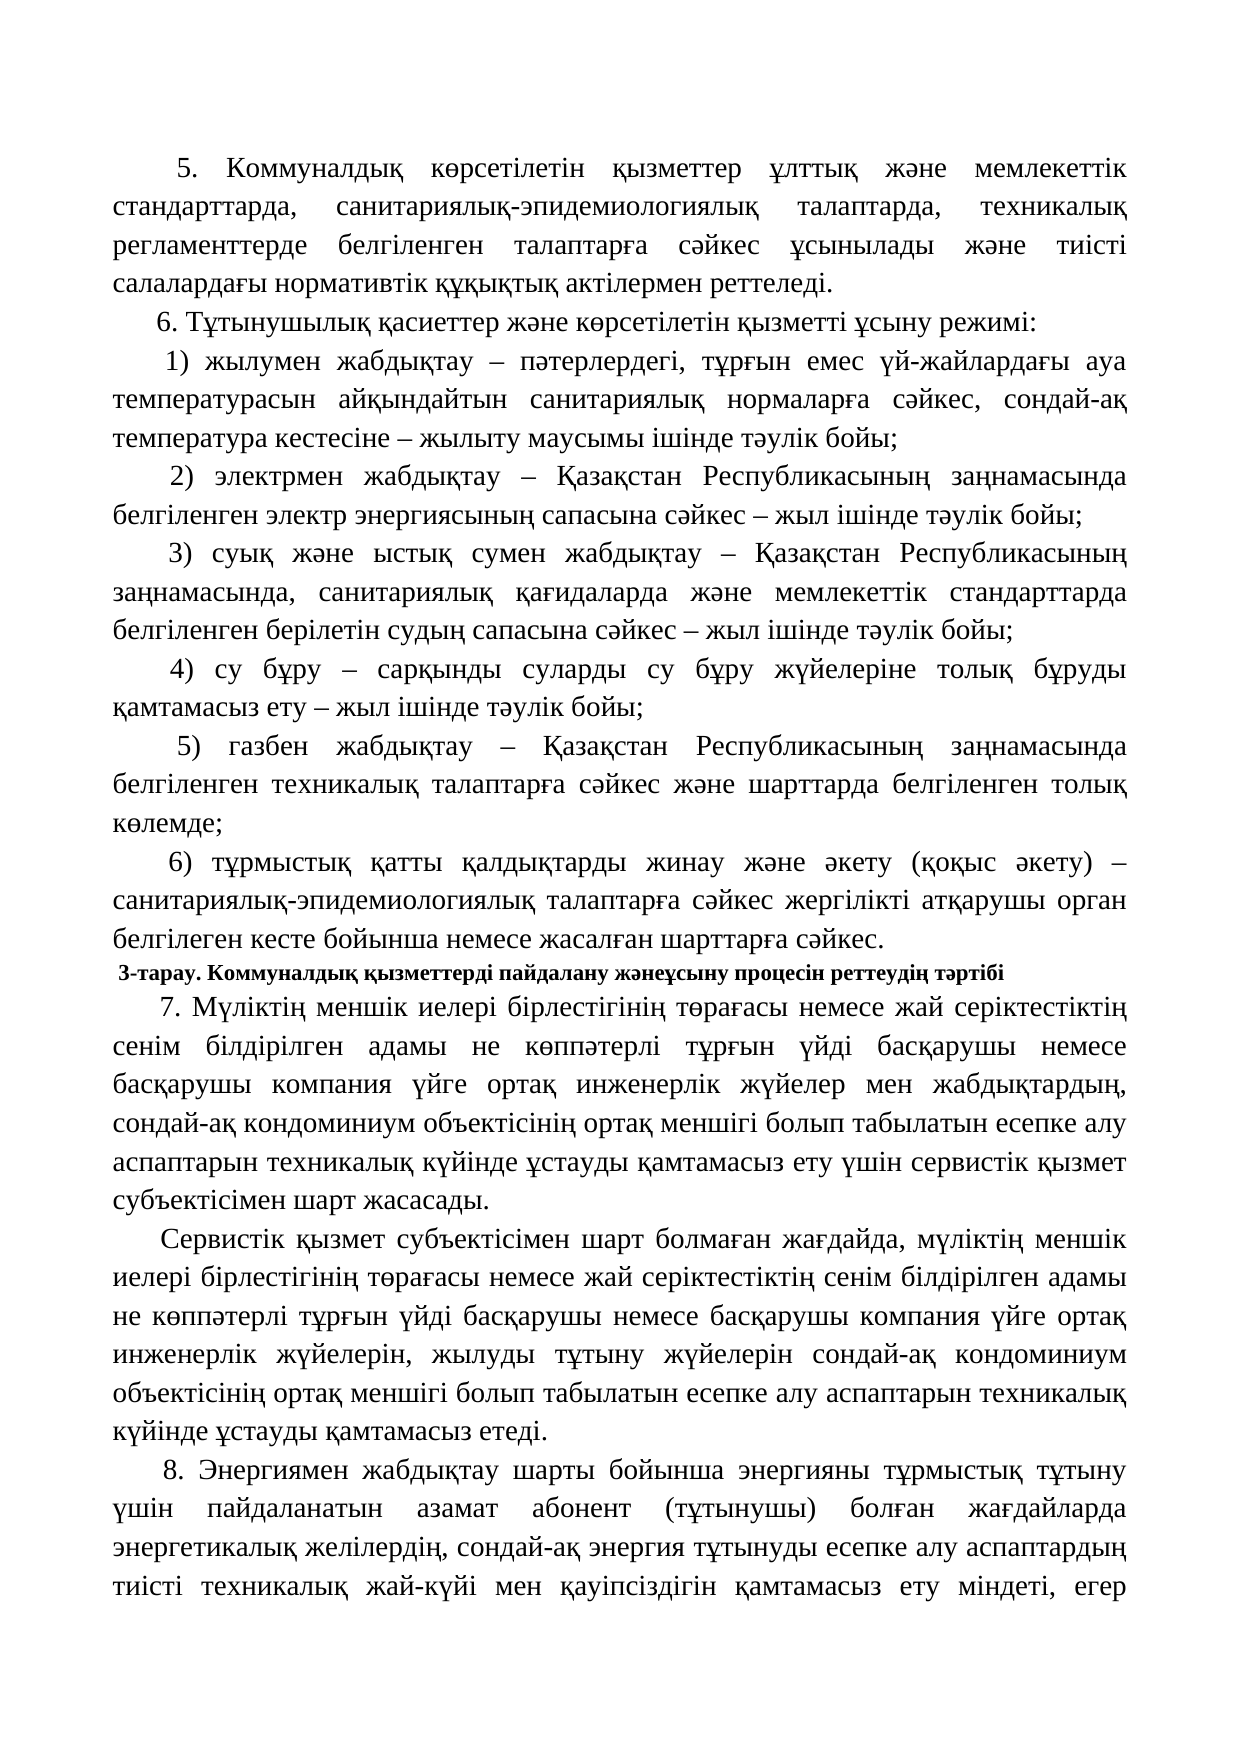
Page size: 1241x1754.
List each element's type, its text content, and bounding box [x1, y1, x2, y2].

text 7. Мүліктің меншік иелері бірлестігінің төрағасы немесе жай серіктестіктің сенім білдірілген адамы не көппәтерлі тұрғын үйді басқарушы немесе басқарушы компания үйге ортақ инженерлік жүйелер мен жабдықтардың, сондай-ақ кондоминиум объектісінің ортақ меншігі болып табылатын есепке алу аспаптарын техникалық күйінде ұстауды қамтамасыз ету үшін сервистік қызмет субъектісімен шарт жасасады. [112, 989, 1128, 1216]
text 1) жылумен жабдықтау – пәтерлердегі, тұрғын емес үй-жайлардағы ауа температурасын айқындайтын санитариялық нормаларға сәйкес, сондай-ақ температура кестесіне – жылыту маусымы ішінде тәулік бойы; [112, 343, 1128, 453]
text 6) тұрмыстық қатты қалдықтарды жинау және әкету (қоқыс әкету) – санитариялық-эпидемиологиялық талаптарға сәйкес жергілікті атқарушы орган белгілеген кесте бойынша немесе жасалған шарттарға сәйкес. [112, 844, 1128, 954]
text 3-тарау. Коммуналдық қызметтерді пайдалану жәнеұсыну процесін реттеудің тәртібі [112, 959, 1128, 986]
text 2) электрмен жабдықтау – Қазақстан Республикасының заңнамасында белгіленген электр энергиясының сапасына сәйкес – жыл ішінде тәулік бойы; [112, 458, 1128, 530]
text 4) су бұру – сарқынды суларды су бұру жүйелеріне толық бұруды қамтамасыз ету – жыл ішінде тәулік бойы; [112, 651, 1128, 723]
text Сервистік қызмет субъектісімен шарт болмаған жағдайда, мүліктің меншік иелері бірлестігінің төрағасы немесе жай серіктестіктің сенім білдірілген адамы не көппәтерлі тұрғын үйді басқарушы немесе басқарушы компания үйге ортақ инженерлік жүйелерін, жылуды тұтыну жүйелерін сондай-ақ кондоминиум объектісінің ортақ меншігі болып табылатын есепке алу аспаптарын техникалық күйінде ұстауды қамтамасыз етеді. [112, 1221, 1128, 1447]
text 5. Коммуналдық көрсетілетін қызметтер ұлттық және мемлекеттік стандарттарда, санитариялық-эпидемиологиялық талаптарда, техникалық регламенттерде белгіленген талаптарға сәйкес ұсынылады және тиісті салалардағы нормативтік құқықтық актілермен реттеледі. [112, 150, 1128, 299]
text 6. Тұтынушылық қасиеттер және көрсетілетін қызметті ұсыну режимі: [112, 304, 1128, 338]
text 5) газбен жабдықтау – Қазақстан Республикасының заңнамасында белгіленген техникалық талаптарға сәйкес және шарттарда белгіленген толық көлемде; [112, 728, 1128, 839]
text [112, 1452, 1128, 1601]
text 3) суық және ыстық сумен жабдықтау – Қазақстан Республикасының заңнамасында, санитариялық қағидаларда және мемлекеттік стандарттарда белгіленген берілетін судың сапасына сәйкес – жыл ішінде тәулік бойы; [112, 535, 1128, 646]
